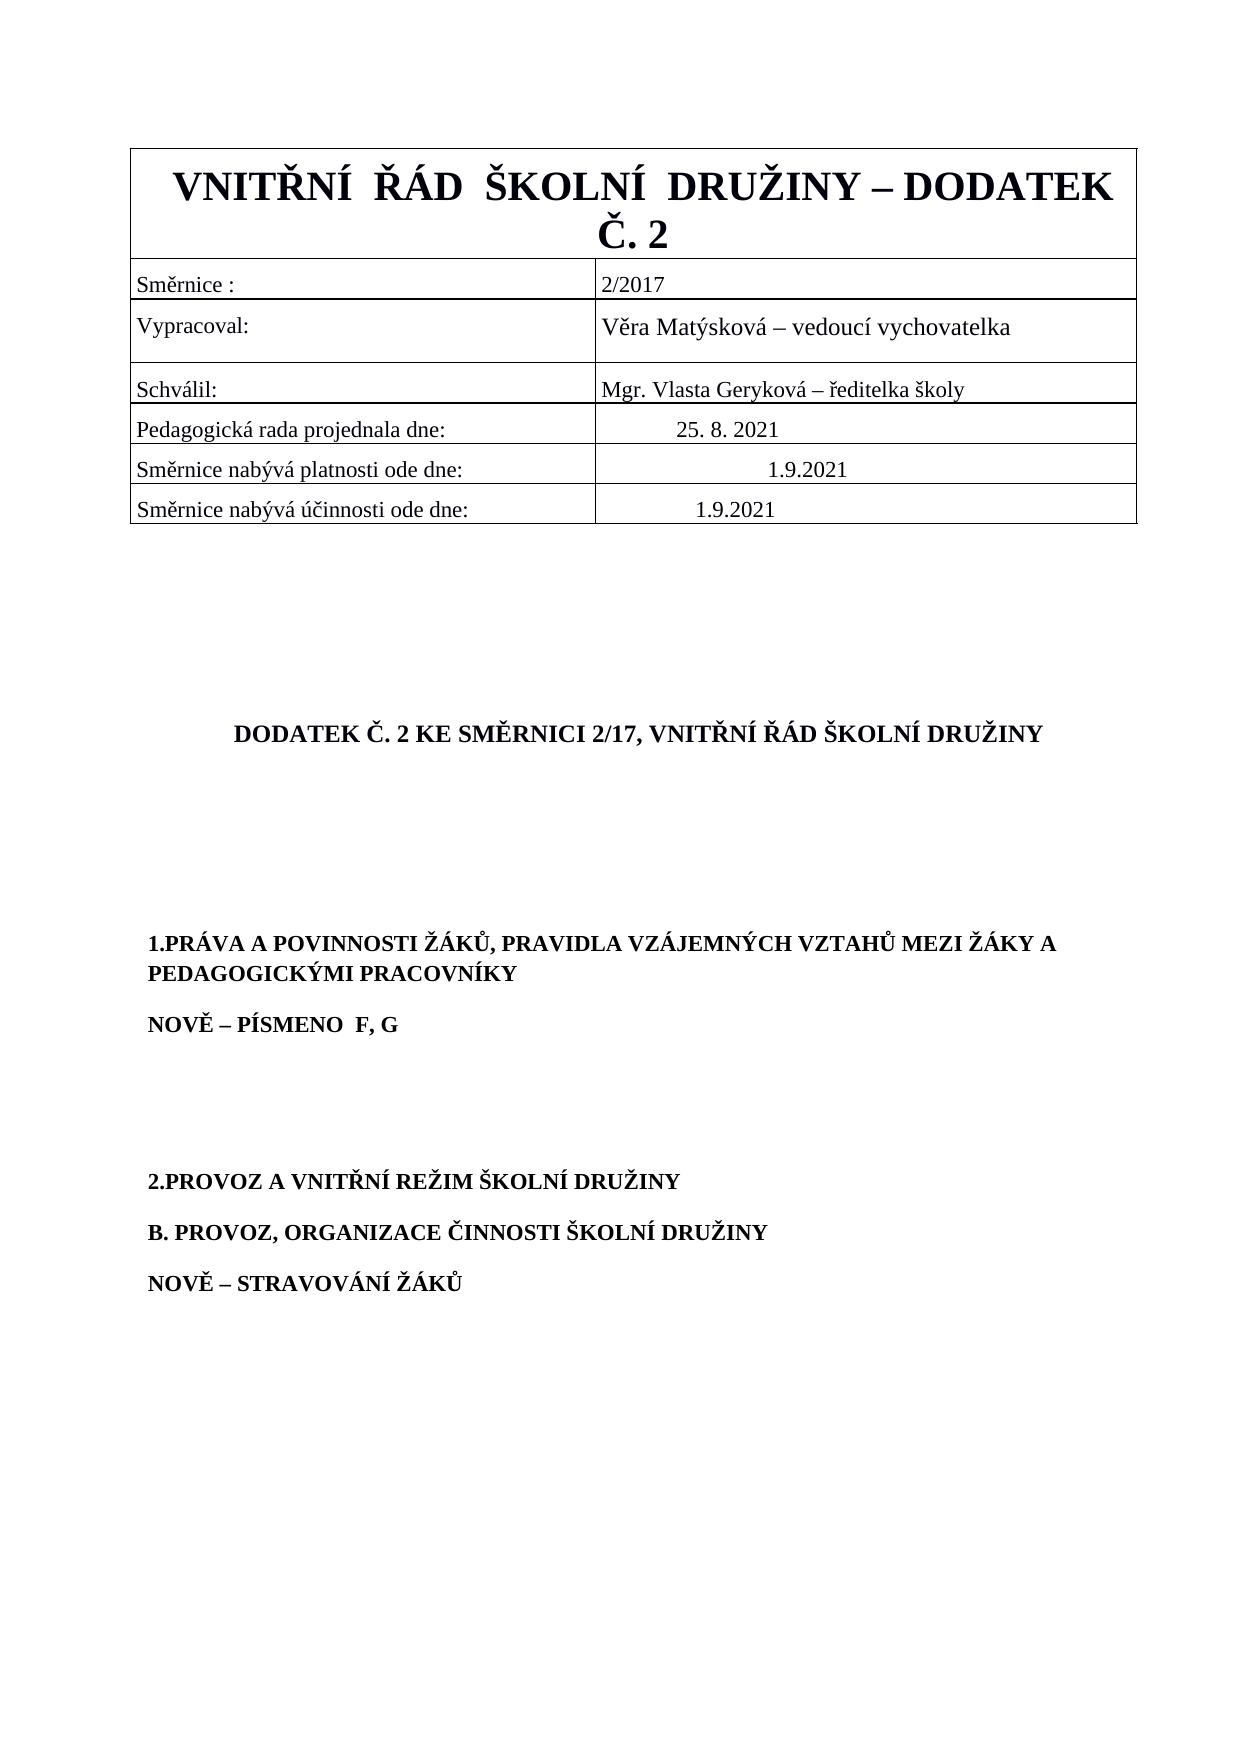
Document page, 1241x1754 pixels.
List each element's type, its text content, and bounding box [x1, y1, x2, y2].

text NOVĚ – PÍSMENO F, G [148, 1011, 1093, 1037]
table_cell Směrnice : [131, 259, 595, 298]
text 1.PRÁVA A POVINNOSTI ŽÁKŮ, PRAVIDLA VZÁJEMNÝCH VZTAHŮ MEZI ŽÁKY A PEDAGOGICKÝMI PRACOVNÍKY [148, 930, 1093, 986]
table_cell 25. 8. 2021 [596, 404, 1136, 442]
table_cell Pedagogická rada projednala dne: [131, 404, 595, 442]
text nově – stravování žáků [148, 1270, 1093, 1297]
table_header VNITŘNÍ ŘÁD ŠKOLNÍ DRUŽINY – DODATEK Č. 2 [131, 149, 1136, 257]
table_cell 1.9.2021 [596, 484, 1136, 523]
table_cell 1.9.2021 [596, 444, 1136, 483]
table_cell Mgr. Vlasta Geryková – ředitelka školy [596, 363, 1136, 402]
text 2.PROVOZ a vnitřní režim školní DRUŽINY [148, 1168, 1093, 1194]
text B. Provoz, organizace činnosti školní družiny [148, 1219, 1093, 1246]
table_cell Směrnice nabývá platnosti ode dne: [131, 444, 595, 483]
table_cell Schválil: [131, 363, 595, 402]
text DODATEK Č. 2 KE SMĚRNICI 2/17, VNITŘNÍ ŘÁD ŠKOLNÍ DRUŽINY [185, 719, 1093, 748]
table_cell Směrnice nabývá účinnosti ode dne: [131, 484, 595, 523]
table_cell Vypracoval: [131, 300, 595, 362]
table_cell 2/2017 [596, 259, 1136, 298]
table_cell Věra Matýsková – vedoucí vychovatelka [596, 300, 1136, 362]
